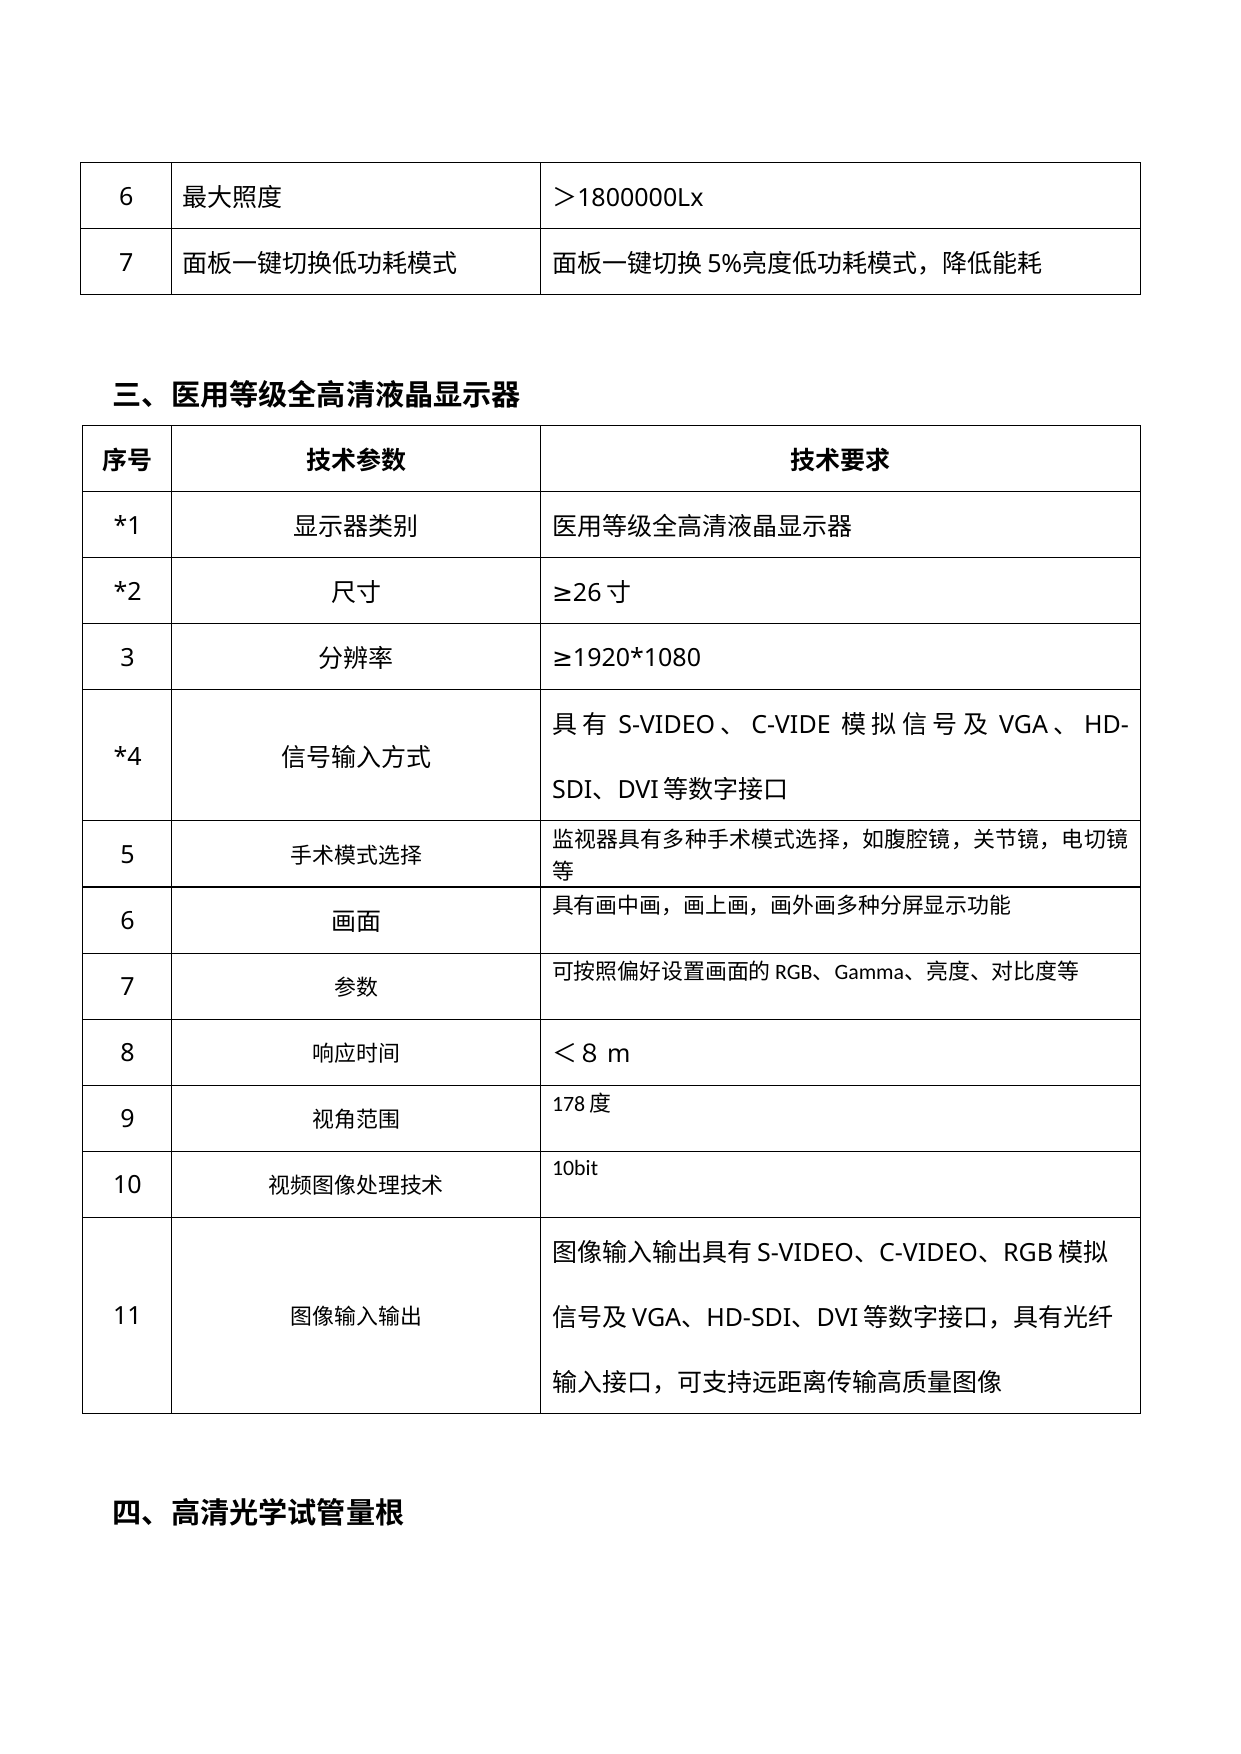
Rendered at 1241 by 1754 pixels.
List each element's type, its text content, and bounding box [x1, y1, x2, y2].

table_cell *2 [83, 558, 171, 623]
table_cell 可按照偏好设置画面的RGB、Gamma、亮度、对比度等 [541, 954, 1140, 1018]
table_header 技术参数 [172, 426, 540, 491]
table_cell 画面 [172, 888, 540, 952]
table_cell 178度 [541, 1086, 1140, 1151]
table_cell 医用等级全高清液晶显示器 [541, 492, 1140, 557]
table_cell 手术模式选择 [172, 821, 540, 886]
table_cell 最大照度 [172, 163, 540, 228]
table_cell *4 [83, 690, 171, 820]
table_cell *1 [83, 492, 171, 557]
table_cell 监视器具有多种手术模式选择，如腹腔镜，关节镜，电切镜等 [541, 821, 1140, 886]
table_cell ≥26寸 [541, 558, 1140, 623]
table_cell 尺寸 [172, 558, 540, 623]
table_cell 5 [83, 821, 171, 886]
table_cell 10 [83, 1152, 171, 1217]
table_cell 6 [83, 888, 171, 952]
table_cell 3 [83, 624, 171, 689]
table_cell ＜８m [541, 1020, 1140, 1084]
table_cell 6 [81, 163, 171, 228]
table_cell 显示器类别 [172, 492, 540, 557]
table_cell 10bit [541, 1152, 1140, 1217]
table_header 技术要求 [541, 426, 1140, 491]
table_cell 面板一键切换5%亮度低功耗模式，降低能耗 [541, 229, 1140, 294]
table_cell 面板一键切换低功耗模式 [172, 229, 540, 294]
text 四、高清光学试管量根 [112, 1479, 1128, 1544]
table_header 序号 [83, 426, 171, 491]
table_cell 信号输入方式 [172, 690, 540, 820]
table_cell 参数 [172, 954, 540, 1018]
table_cell 7 [81, 229, 171, 294]
table_cell 具有S-VIDEO、C-VIDE模拟信号及VGA、HD-SDI、DVI等数字接口 [541, 690, 1140, 820]
table_cell 8 [83, 1020, 171, 1084]
table_cell 视角范围 [172, 1086, 540, 1151]
table_cell 9 [83, 1086, 171, 1151]
table_cell 图像输入输出 [172, 1218, 540, 1413]
table_cell 分辨率 [172, 624, 540, 689]
table_cell 11 [83, 1218, 171, 1413]
table_cell ≥1920*1080 [541, 624, 1140, 689]
table_cell 具有画中画，画上画，画外画多种分屏显示功能 [541, 888, 1140, 952]
table_cell ＞1800000Lx [541, 163, 1140, 228]
text 三、医用等级全高清液晶显示器 [112, 360, 1128, 425]
table_cell 视频图像处理技术 [172, 1152, 540, 1217]
table_cell 响应时间 [172, 1020, 540, 1084]
table_cell 7 [83, 954, 171, 1018]
table_cell 图像输入输出具有S-VIDEO、C-VIDEO、RGB模拟信号及VGA、HD-SDI、DVI等数字接口，具有光纤输入接口，可支持远距离传输高质量图像 [541, 1218, 1140, 1413]
